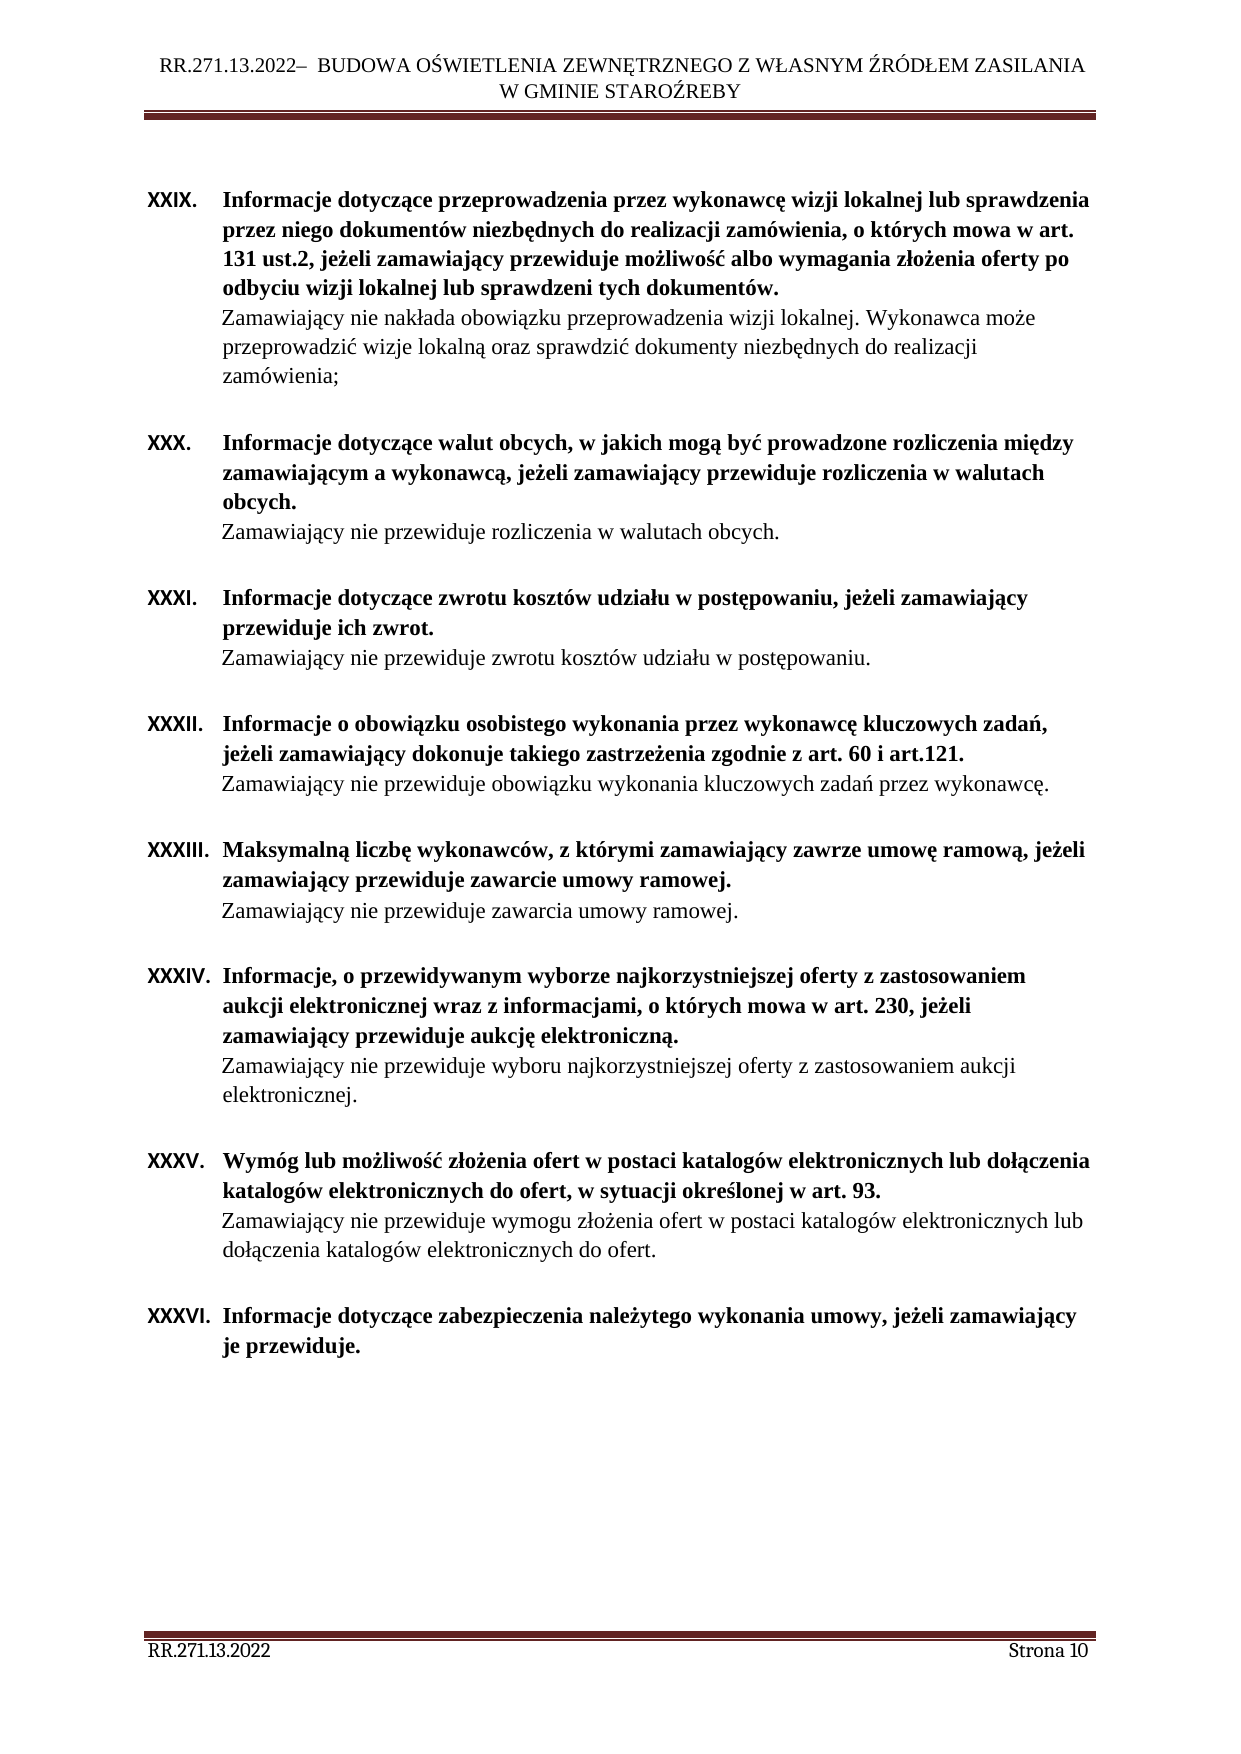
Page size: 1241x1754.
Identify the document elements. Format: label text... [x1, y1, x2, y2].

text Zamawiający nie przewiduje wyboru najkorzystniejszej oferty z zastosowaniem aukcji elektronicznej. [221, 1052, 1093, 1107]
list Informacje dotyczące zabezpieczenia należytego wykonania umowy, jeżeli zamawiający je przewiduje. [147, 1302, 1093, 1359]
text Zamawiający nie nakłada obowiązku przeprowadzenia wizji lokalnej. Wykonawca może przeprowadzić wizje lokalną oraz sprawdzić dokumenty niezbędnych do realizacji zamówienia; [221, 304, 1093, 389]
text Zamawiający nie przewiduje zawarcia umowy ramowej. [221, 897, 1093, 923]
list Informacje dotyczące przeprowadzenia przez wykonawcę wizji lokalnej lub sprawdzenia przez niego dokumentów niezbędnych do realizacji zamówienia, o których mowa w art. 131 ust.2, jeżeli zamawiający przewiduje możliwość albo wymagania złożenia oferty po odbyciu wizji lokalnej lub sprawdzeni tych dokumentów. [147, 185, 1093, 300]
text Zamawiający nie przewiduje rozliczenia w walutach obcych. [221, 518, 1093, 544]
list Maksymalną liczbę wykonawców, z którymi zamawiający zawrze umowę ramową, jeżeli zamawiający przewiduje zawarcie umowy ramowej. [147, 836, 1093, 893]
list Informacje dotyczące walut obcych, w jakich mogą być prowadzone rozliczenia między zamawiającym a wykonawcą, jeżeli zamawiający przewiduje rozliczenia w walutach obcych. [147, 428, 1093, 514]
list Wymóg lub możliwość złożenia ofert w postaci katalogów elektronicznych lub dołączenia katalogów elektronicznych do ofert, w sytuacji określonej w art. 93. [147, 1146, 1093, 1203]
list Informacje, o przewidywanym wyborze najkorzystniejszej oferty z zastosowaniem aukcji elektronicznej wraz z informacjami, o których mowa w art. 230, jeżeli zamawiający przewiduje aukcję elektroniczną. [147, 962, 1093, 1048]
text Zamawiający nie przewiduje zwrotu kosztów udziału w postępowaniu. [221, 644, 1093, 671]
list Informacje dotyczące zwrotu kosztów udziału w postępowaniu, jeżeli zamawiający przewiduje ich zwrot. [147, 583, 1093, 640]
text Zamawiający nie przewiduje wymogu złożenia ofert w postaci katalogów elektronicznych lub dołączenia katalogów elektronicznych do ofert. [221, 1207, 1093, 1263]
text Zamawiający nie przewiduje obowiązku wykonania kluczowych zadań przez wykonawcę. [221, 770, 1093, 797]
list Informacje o obowiązku osobistego wykonania przez wykonawcę kluczowych zadań, jeżeli zamawiający dokonuje takiego zastrzeżenia zgodnie z art. 60 i art.121. [147, 709, 1093, 767]
